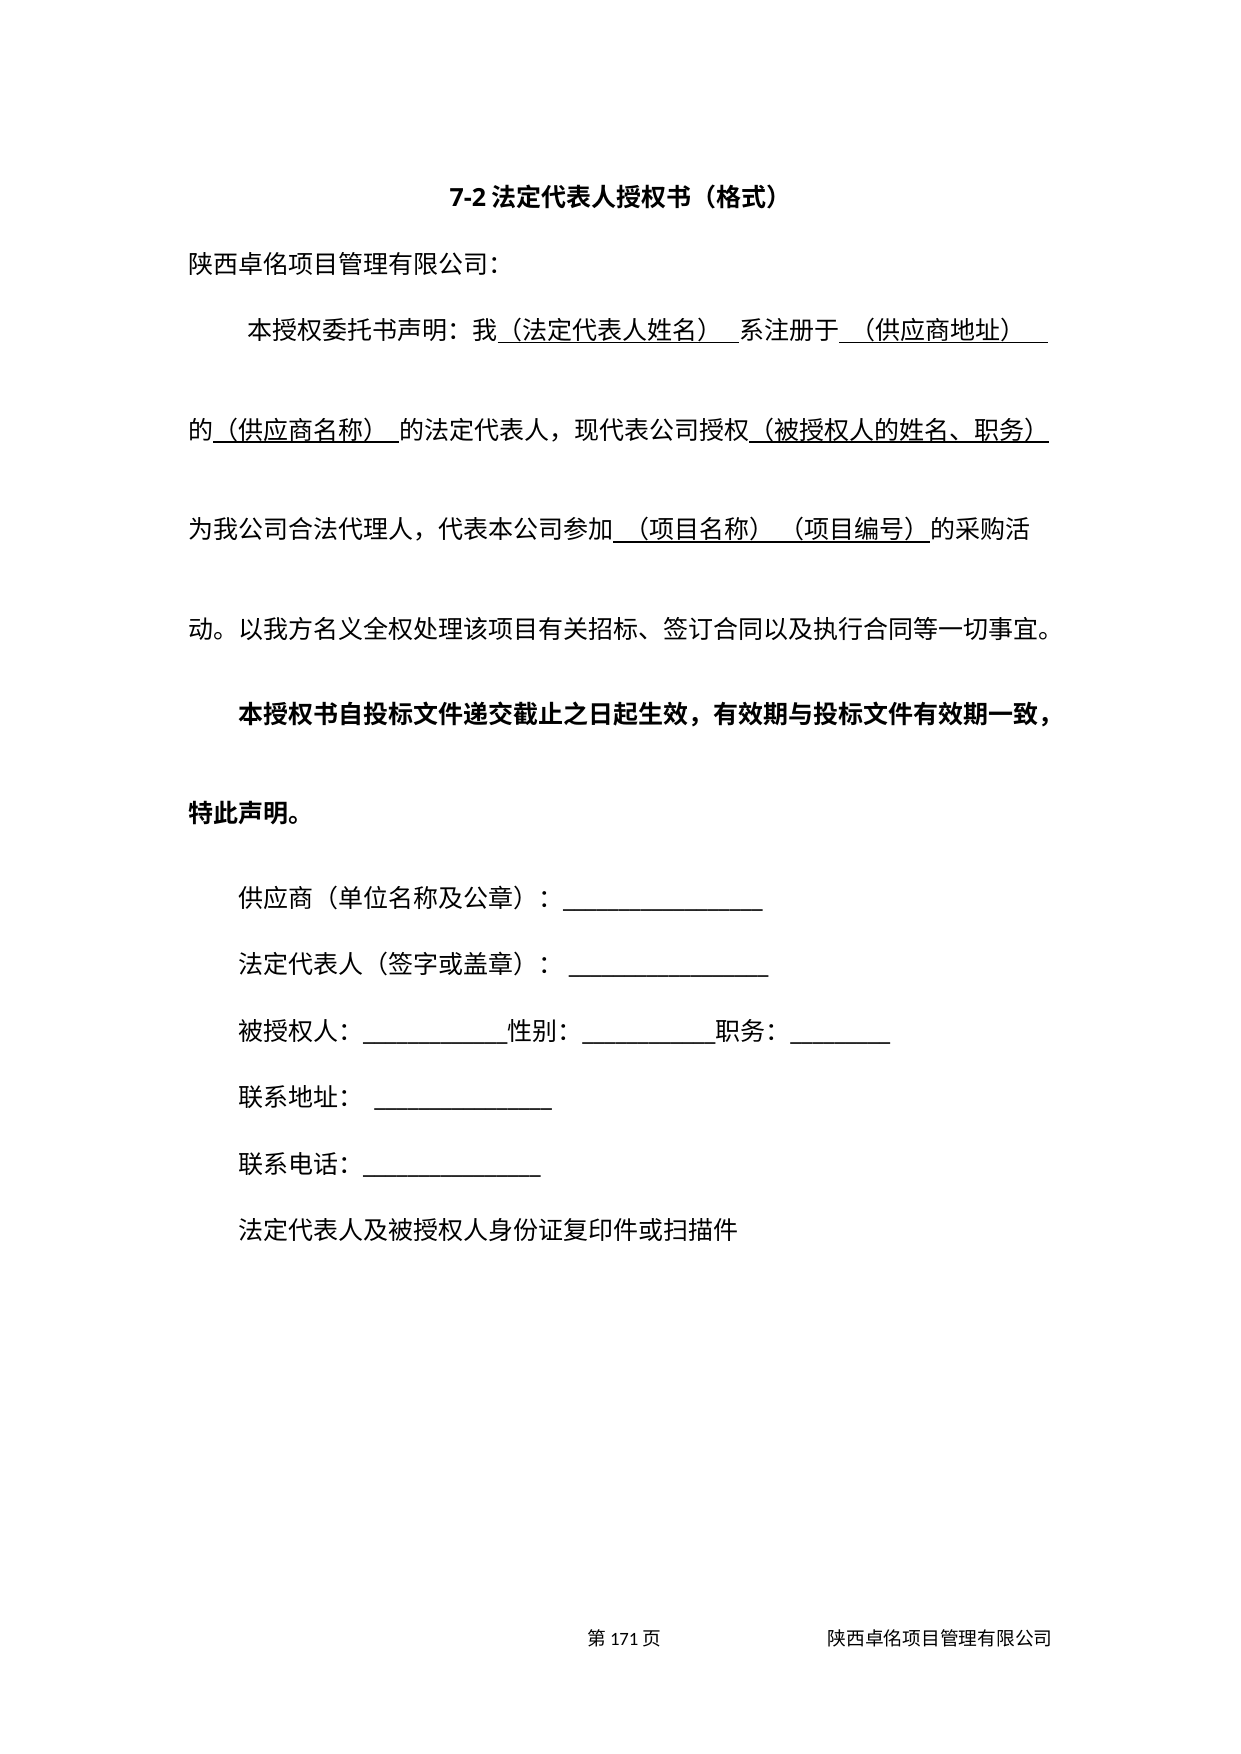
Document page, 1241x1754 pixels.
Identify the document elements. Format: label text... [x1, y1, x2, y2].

text 被授权人：_____________性别：____________职务：_________ [188, 996, 1052, 1063]
text 法定代表人及被授权人身份证复印件或扫描件 [188, 1196, 1052, 1262]
text 陕西卓佲项目管理有限公司： [188, 229, 1052, 295]
text 联系地址： ________________ [188, 1063, 1052, 1129]
text 供应商（单位名称及公章）：__________________ [188, 863, 1052, 930]
text 联系电话：________________ [188, 1129, 1052, 1196]
text 法定代表人（签字或盖章）： __________________ [188, 930, 1052, 996]
text 本授权委托书声明：我（法定代表人姓名） 系注册于 （供应商地址） 的（供应商名称） 的法定代表人，现代表公司授权（被授权人的姓名、职务） 为我公司合法代理人，代表本公司参加 （项目名称） （项目编号）的采购活动。以我方名义全权处理该项目有关招标、签订合同以及执行合同等一切事宜。 [188, 295, 1052, 661]
text 本授权书自投标文件递交截止之日起生效，有效期与投标文件有效期一致，特此声明。 [188, 679, 1052, 845]
text 7-2法定代表人授权书（格式） [188, 162, 1052, 229]
